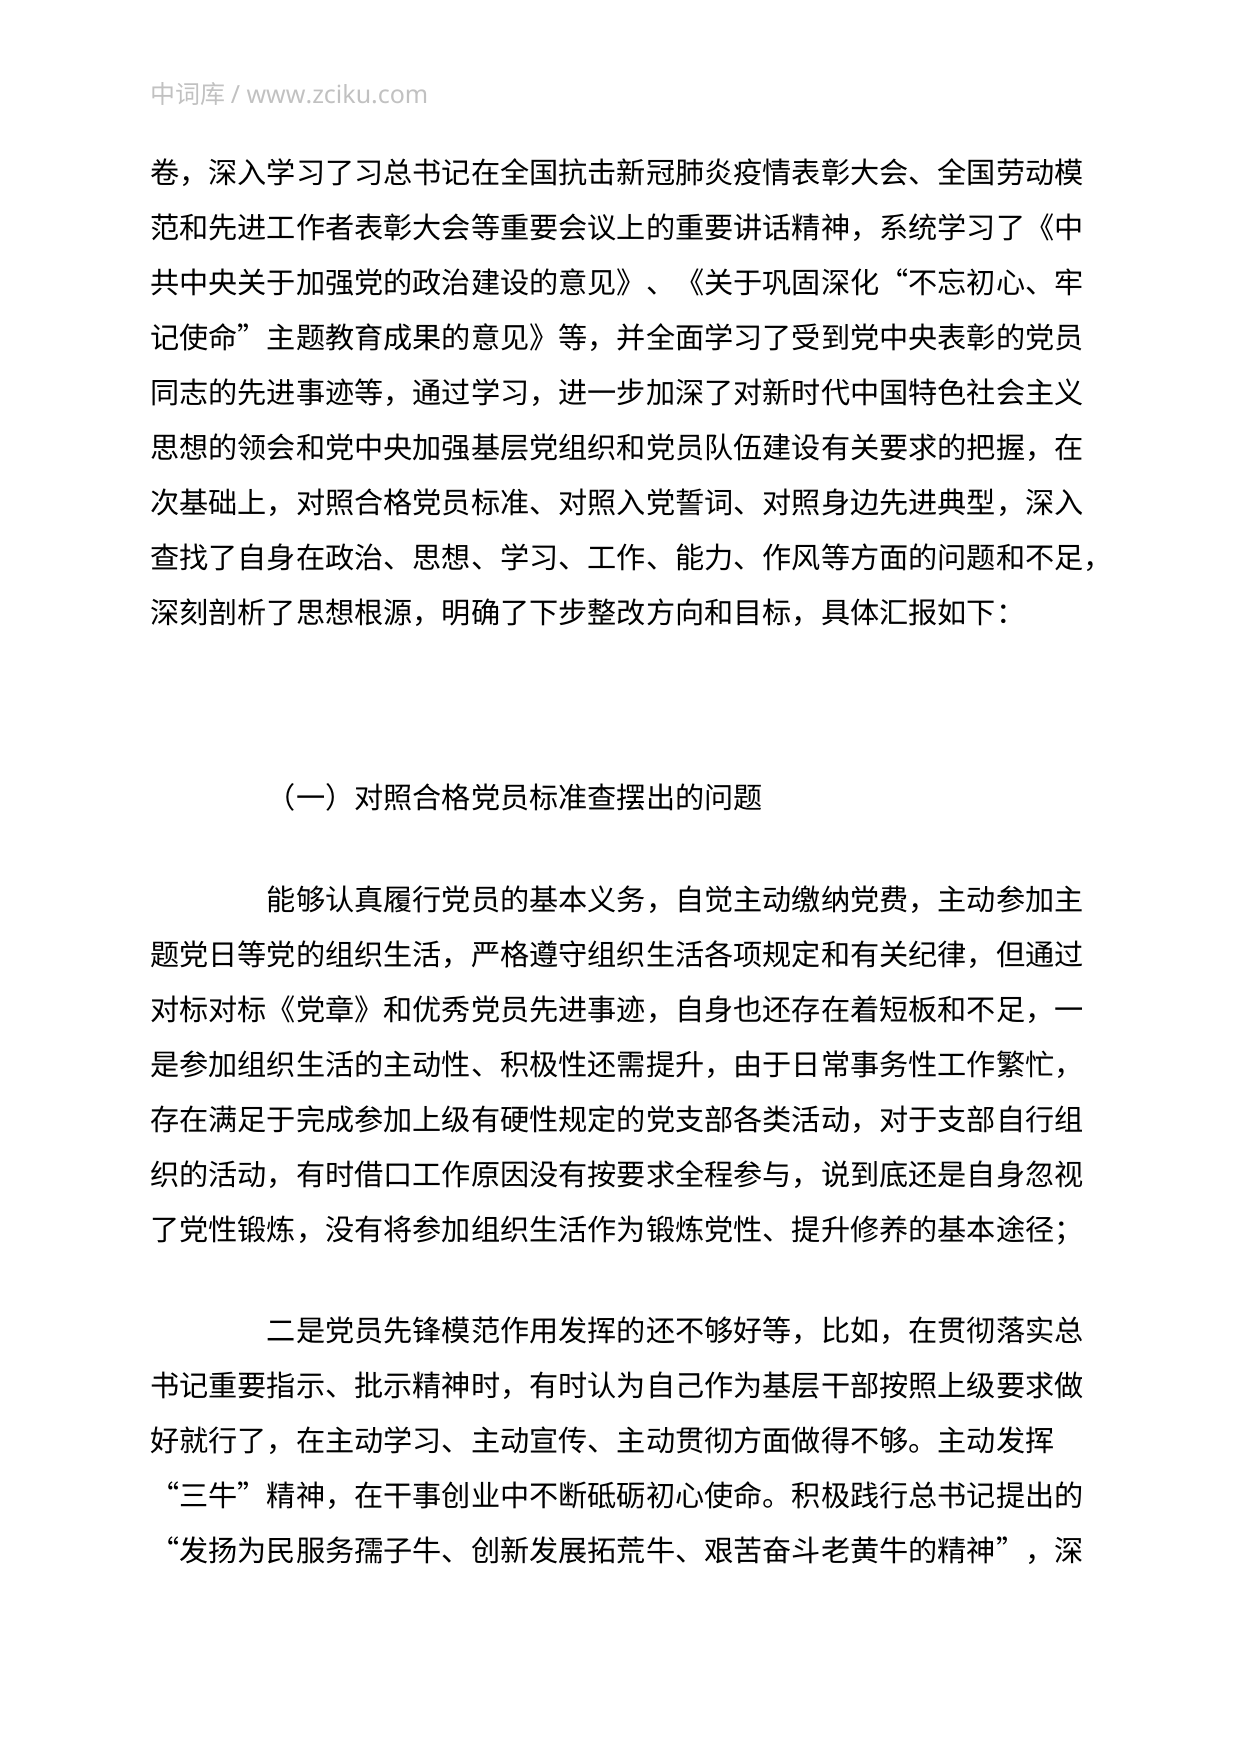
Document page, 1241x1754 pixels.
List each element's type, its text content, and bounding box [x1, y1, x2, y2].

text 能够认真履行党员的基本义务，自觉主动缴纳党费，主动参加主题党日等党的组织生活，严格遵守组织生活各项规定和有关纪律，但通过对标对标《党章》和优秀党员先进事迹，自身也还存在着短板和不足，一是参加组织生活的主动性、积极性还需提升，由于日常事务性工作繁忙，存在满足于完成参加上级有硬性规定的党支部各类活动，对于支部自行组织的活动，有时借口工作原因没有按要求全程参与，说到底还是自身忽视了党性锻炼，没有将参加组织生活作为锻炼党性、提升修养的基本途径； [150, 877, 1090, 1248]
text （一）对照合格党员标准查摆出的问题 [150, 775, 1090, 817]
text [150, 1308, 1090, 1570]
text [150, 150, 1090, 631]
